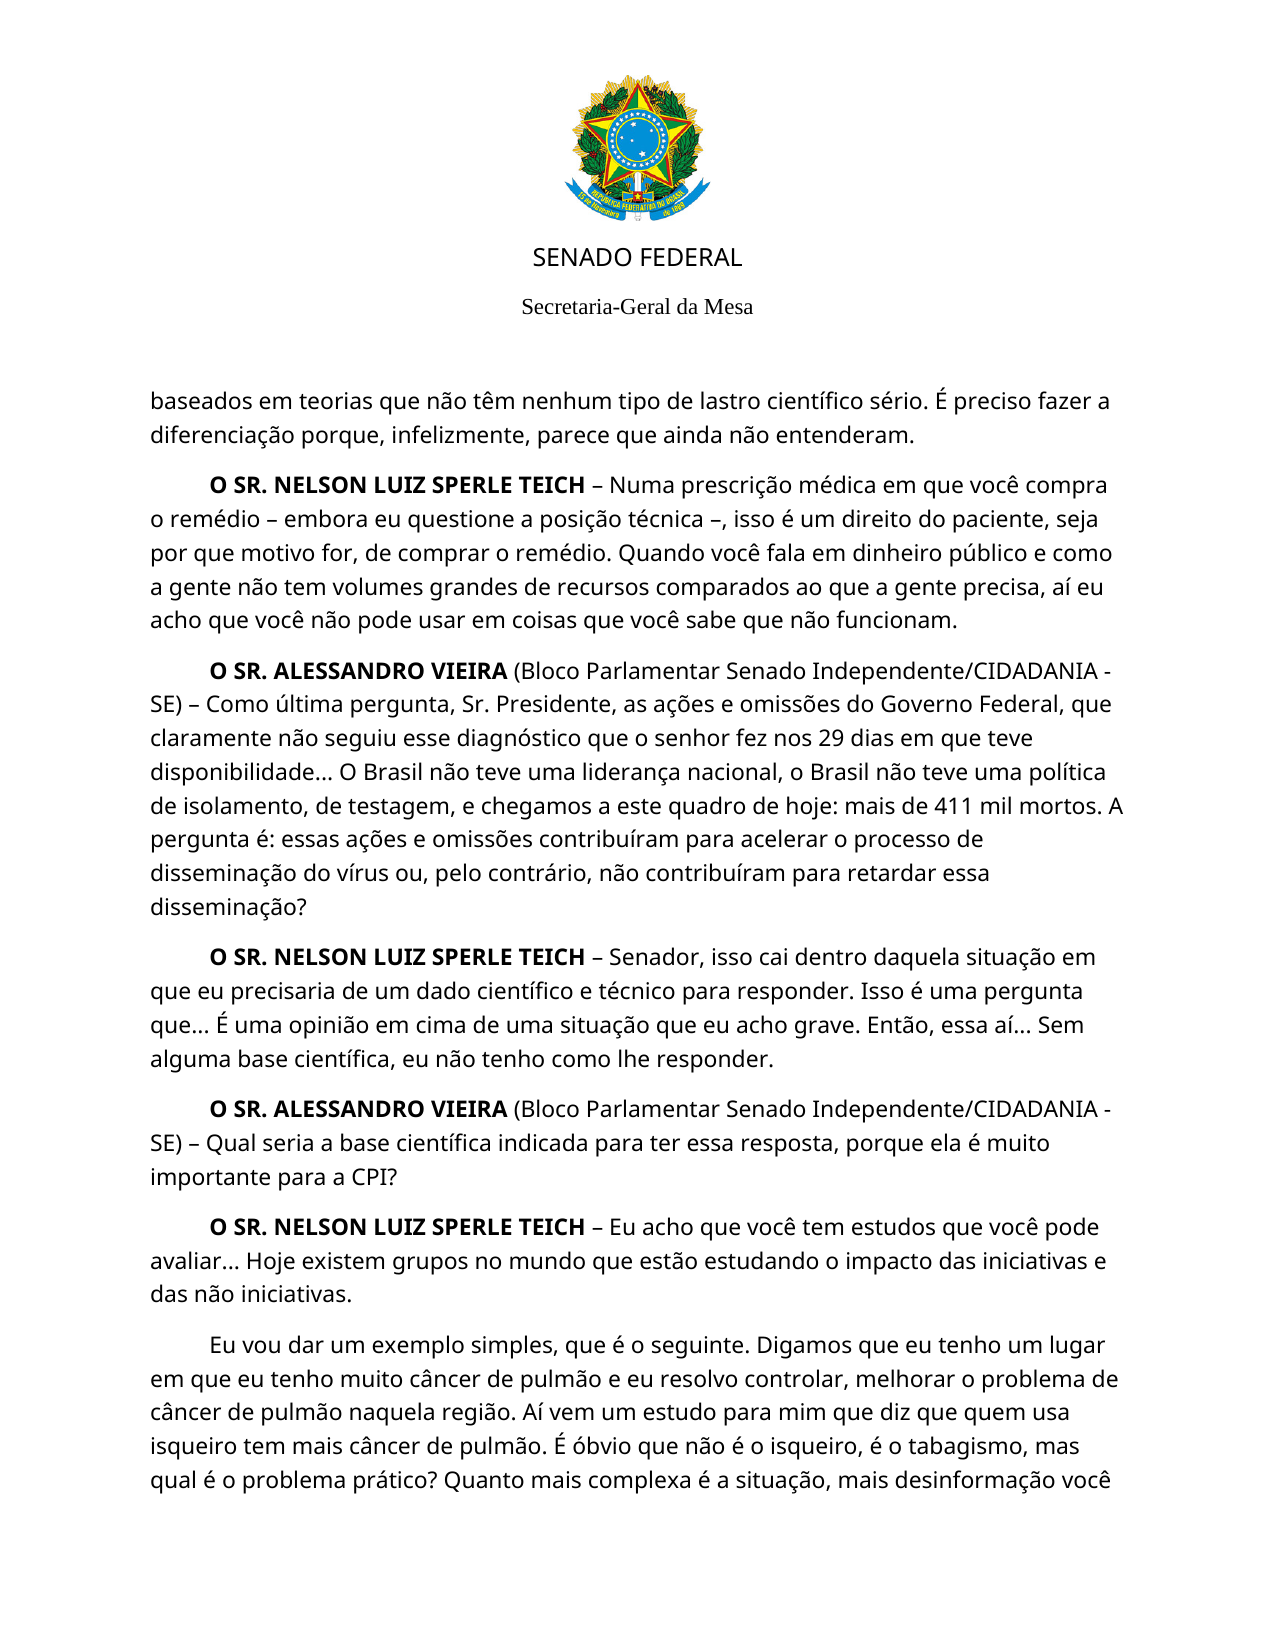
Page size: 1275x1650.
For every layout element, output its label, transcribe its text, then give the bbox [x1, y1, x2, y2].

text O SR. NELSON LUIZ SPERLE TEICH – Senador, isso cai dentro daquela situação em que eu precisaria de um dado científico e técnico para responder. Isso é uma pergunta que... É uma opinião em cima de uma situação que eu acho grave. Então, essa aí... Sem alguma base científica, eu não tenho como lhe responder. [150, 941, 1125, 1074]
text O SR. ALESSANDRO VIEIRA (Bloco Parlamentar Senado Independente/CIDADANIA - SE) – Como última pergunta, Sr. Presidente, as ações e omissões do Governo Federal, que claramente não seguiu esse diagnóstico que o senhor fez nos 29 dias em que teve disponibilidade... O Brasil não teve uma liderança nacional, o Brasil não teve uma política de isolamento, de testagem, e chegamos a este quadro de hoje: mais de 411 mil mortos. A pergunta é: essas ações e omissões contribuíram para acelerar o processo de disseminação do vírus ou, pelo contrário, não contribuíram para retardar essa disseminação? [150, 654, 1125, 922]
text O SR. NELSON LUIZ SPERLE TEICH – Eu acho que você tem estudos que você pode avaliar... Hoje existem grupos no mundo que estão estudando o impacto das iniciativas e das não iniciativas. [150, 1211, 1125, 1309]
text O SR. ALESSANDRO VIEIRA (Bloco Parlamentar Senado Independente/CIDADANIA - SE) – Qual seria a base científica indicada para ter essa resposta, porque ela é muito importante para a CPI? [150, 1093, 1125, 1192]
text O SR. NELSON LUIZ SPERLE TEICH – Numa prescrição médica em que você compra o remédio – embora eu questione a posição técnica –, isso é um direito do paciente, seja por que motivo for, de comprar o remédio. Quando você fala em dinheiro público e como a gente não tem volumes grandes de recursos comparados ao que a gente precisa, aí eu acho que você não pode usar em coisas que você sabe que não funcionam. [150, 469, 1125, 635]
picture [564, 75, 711, 221]
